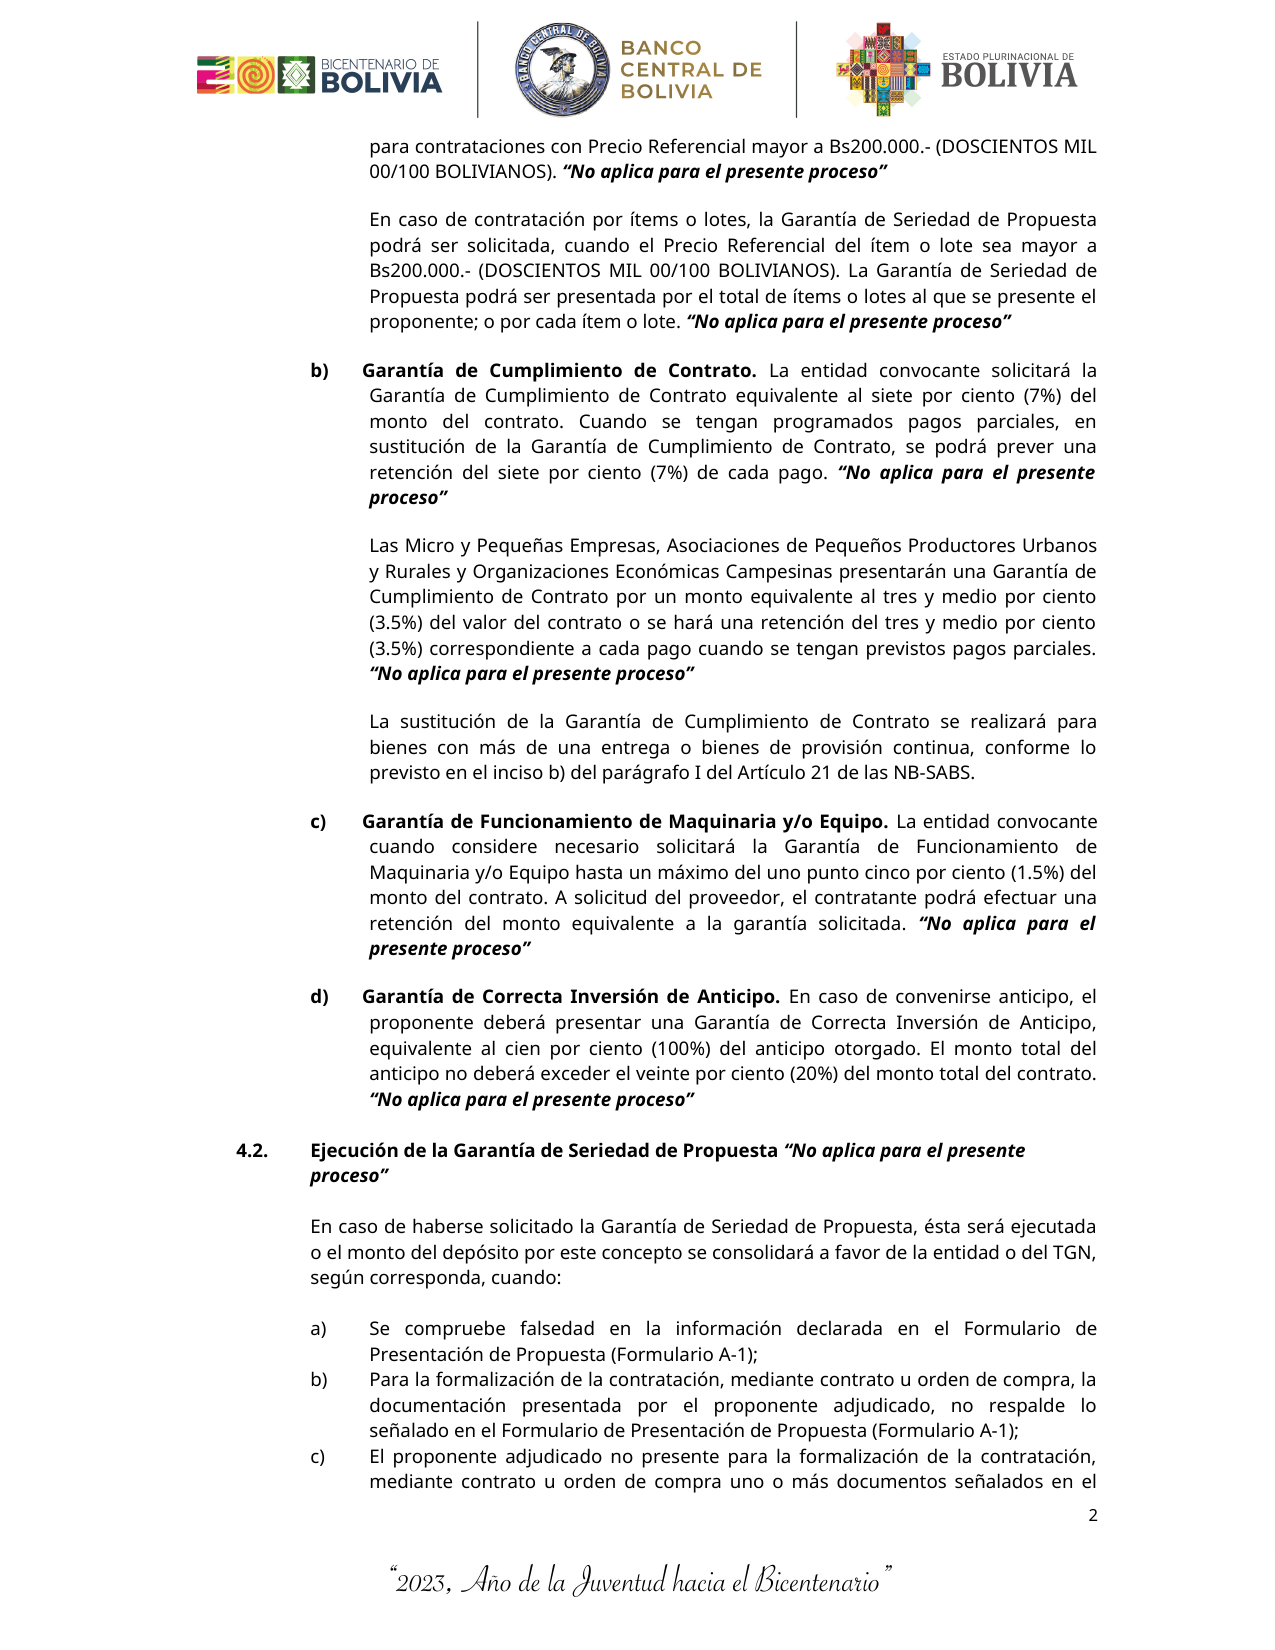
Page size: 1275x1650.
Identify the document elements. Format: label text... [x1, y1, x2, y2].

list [310, 1443, 1098, 1494]
list Garantía de Cumplimiento de Contrato. La entidad convocante solicitará la Garantía de Cumplimiento de Contrato equivalente al siete por ciento (7%) del monto del contrato. Cuando se tengan programados pagos parciales, en sustitución de la Garantía de Cumplimiento de Contrato, se podrá prever una retención del siete por ciento (7%) de cada pago. “No aplica para el presente proceso” [310, 357, 1098, 510]
text En caso de contratación por ítems o lotes, la Garantía de Seriedad de Propuesta podrá ser solicitada, cuando el Precio Referencial del ítem o lote sea mayor a Bs200.000.- (DOSCIENTOS MIL 00/100 BOLIVIANOS). La Garantía de Seriedad de Propuesta podrá ser presentada por el total de ítems o lotes al que se presente el proponente; o por cada ítem o lote. “No aplica para el presente proceso” [369, 207, 1098, 334]
picture [0, 5, 1275, 121]
subtitle Ejecución de la Garantía de Seriedad de Propuesta “No aplica para el presente proceso” [236, 1137, 1098, 1188]
list Para la formalización de la contratación, mediante contrato u orden de compra, la documentación presentada por el proponente adjudicado, no respalde lo señalado en el Formulario de Presentación de Propuesta (Formulario A-1); [310, 1367, 1098, 1443]
list Se compruebe falsedad en la información declarada en el Formulario de Presentación de Propuesta (Formulario A-1); [310, 1316, 1098, 1367]
text La sustitución de la Garantía de Cumplimiento de Contrato se realizará para bienes con más de una entrega o bienes de provisión continua, conforme lo previsto en el inciso b) del parágrafo I del Artículo 21 de las NB-SABS. [369, 709, 1098, 785]
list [310, 133, 1098, 184]
text Las Micro y Pequeñas Empresas, Asociaciones de Pequeños Productores Urbanos y Rurales y Organizaciones Económicas Campesinas presentarán una Garantía de Cumplimiento de Contrato por un monto equivalente al tres y medio por ciento (3.5%) del valor del contrato o se hará una retención del tres y medio por ciento (3.5%) correspondiente a cada pago cuando se tengan previstos pagos parciales. “No aplica para el presente proceso” [369, 533, 1098, 686]
list Garantía de Funcionamiento de Maquinaria y/o Equipo. La entidad convocante cuando considere necesario solicitará la Garantía de Funcionamiento de Maquinaria y/o Equipo hasta un máximo del uno punto cinco por ciento (1.5%) del monto del contrato. A solicitud del proveedor, el contratante podrá efectuar una retención del monto equivalente a la garantía solicitada. “No aplica para el presente proceso” [310, 808, 1098, 961]
list Garantía de Correcta Inversión de Anticipo. En caso de convenirse anticipo, el proponente deberá presentar una Garantía de Correcta Inversión de Anticipo, equivalente al cien por ciento (100%) del anticipo otorgado. El monto total del anticipo no deberá exceder el veinte por ciento (20%) del monto total del contrato. “No aplica para el presente proceso” [310, 984, 1098, 1111]
text En caso de haberse solicitado la Garantía de Seriedad de Propuesta, ésta será ejecutada o el monto del depósito por este concepto se consolidará a favor de la entidad o del TGN, según corresponda, cuando: [310, 1213, 1098, 1290]
picture [3, 1552, 1275, 1615]
